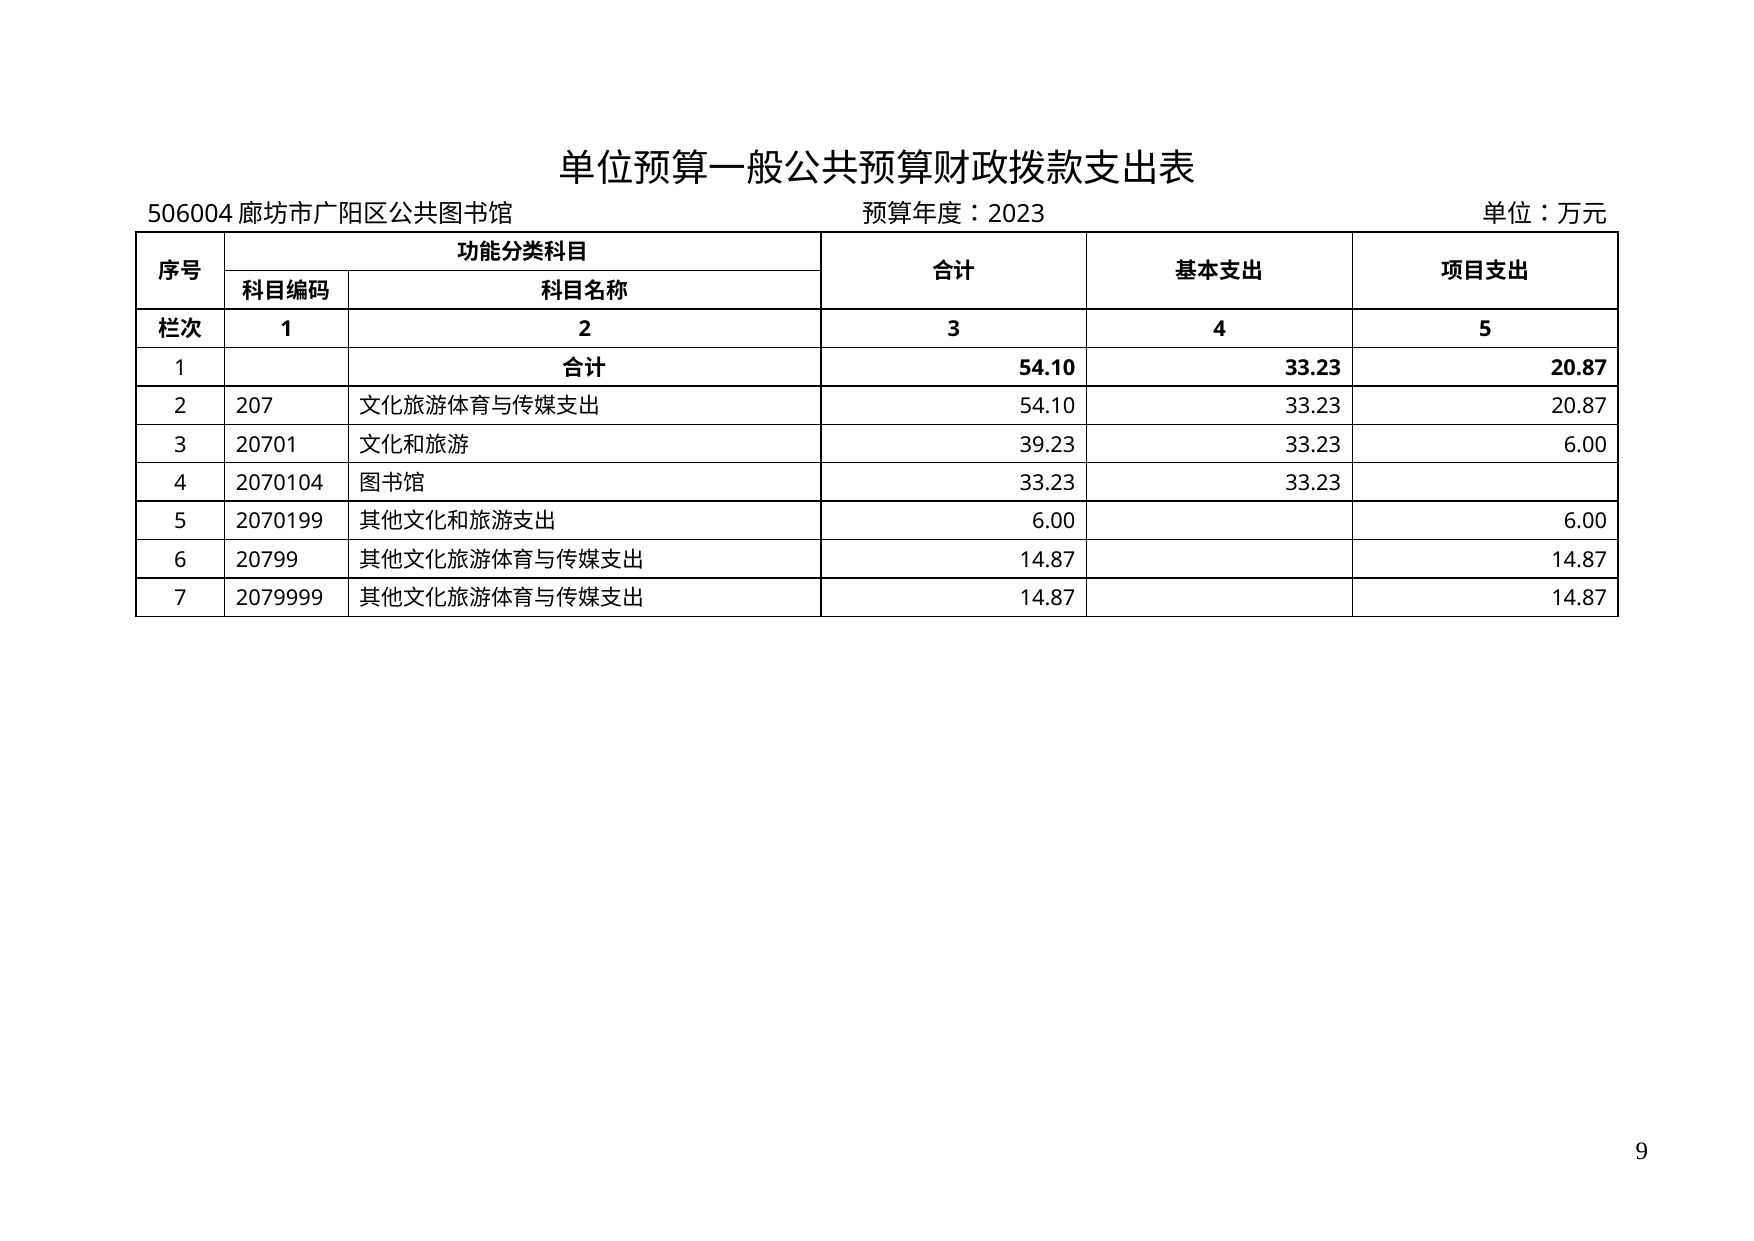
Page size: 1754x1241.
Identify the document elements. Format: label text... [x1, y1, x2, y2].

table_cell 其他文化旅游体育与传媒支出 [349, 579, 820, 616]
table_cell 2070104 [225, 463, 348, 500]
table_cell 2079999 [225, 579, 348, 616]
table_cell 科目名称 [349, 271, 820, 308]
table_cell 4 [1087, 310, 1352, 347]
table_cell 其他文化和旅游支出 [349, 502, 820, 539]
table_cell 2070199 [225, 502, 348, 539]
table_cell 7 [137, 579, 224, 616]
table_cell 文化旅游体育与传媒支出 [349, 387, 820, 423]
table_cell [1087, 502, 1352, 539]
table_cell 33.23 [1087, 463, 1352, 500]
table_cell 14.87 [1353, 579, 1617, 616]
table_cell 栏次 [137, 310, 224, 347]
table_cell [1087, 579, 1352, 616]
table_cell 基本支出 [1087, 233, 1352, 308]
table_cell 54.10 [822, 387, 1086, 423]
table_cell 合计 [822, 233, 1086, 308]
table_cell 功能分类科目 [225, 233, 820, 270]
table_cell 20701 [225, 425, 348, 462]
table_cell 合计 [349, 348, 820, 385]
table_cell 3 [822, 310, 1086, 347]
table_cell 207 [225, 387, 348, 423]
table_cell [1353, 463, 1617, 500]
table_cell 其他文化旅游体育与传媒支出 [349, 540, 820, 577]
table_cell 33.23 [1087, 425, 1352, 462]
table_cell 6.00 [822, 502, 1086, 539]
table_cell 项目支出 [1353, 233, 1617, 308]
table_cell 20799 [225, 540, 348, 577]
table_cell 33.23 [822, 463, 1086, 500]
table_cell 33.23 [1087, 348, 1352, 385]
table_cell 5 [1353, 310, 1617, 347]
table_cell 39.23 [822, 425, 1086, 462]
table_cell 54.10 [822, 348, 1086, 385]
table_cell 序号 [137, 233, 224, 308]
table_cell 2 [349, 310, 820, 347]
table_cell 3 [137, 425, 224, 462]
table_cell 6.00 [1353, 425, 1617, 462]
table_cell 20.87 [1353, 387, 1617, 423]
table_cell [225, 348, 348, 385]
table_header 506004廊坊市广阳区公共图书馆 [137, 195, 820, 231]
table_cell 4 [137, 463, 224, 500]
table_header 预算年度：2023 [822, 195, 1086, 231]
table_cell 6 [137, 540, 224, 577]
table_cell 2 [137, 387, 224, 423]
table_cell 14.87 [1353, 540, 1617, 577]
table_header 单位：万元 [1087, 195, 1617, 231]
table_cell 33.23 [1087, 387, 1352, 423]
table_cell 14.87 [822, 579, 1086, 616]
table_cell 5 [137, 502, 224, 539]
table_cell 文化和旅游 [349, 425, 820, 462]
table_cell 1 [137, 348, 224, 385]
table_cell 14.87 [822, 540, 1086, 577]
table_cell 1 [225, 310, 348, 347]
text 单位预算一般公共预算财政拨款支出表 [106, 142, 1648, 193]
table_cell 20.87 [1353, 348, 1617, 385]
table_cell 6.00 [1353, 502, 1617, 539]
table_cell 科目编码 [225, 271, 348, 308]
table_cell 图书馆 [349, 463, 820, 500]
table_cell [1087, 540, 1352, 577]
